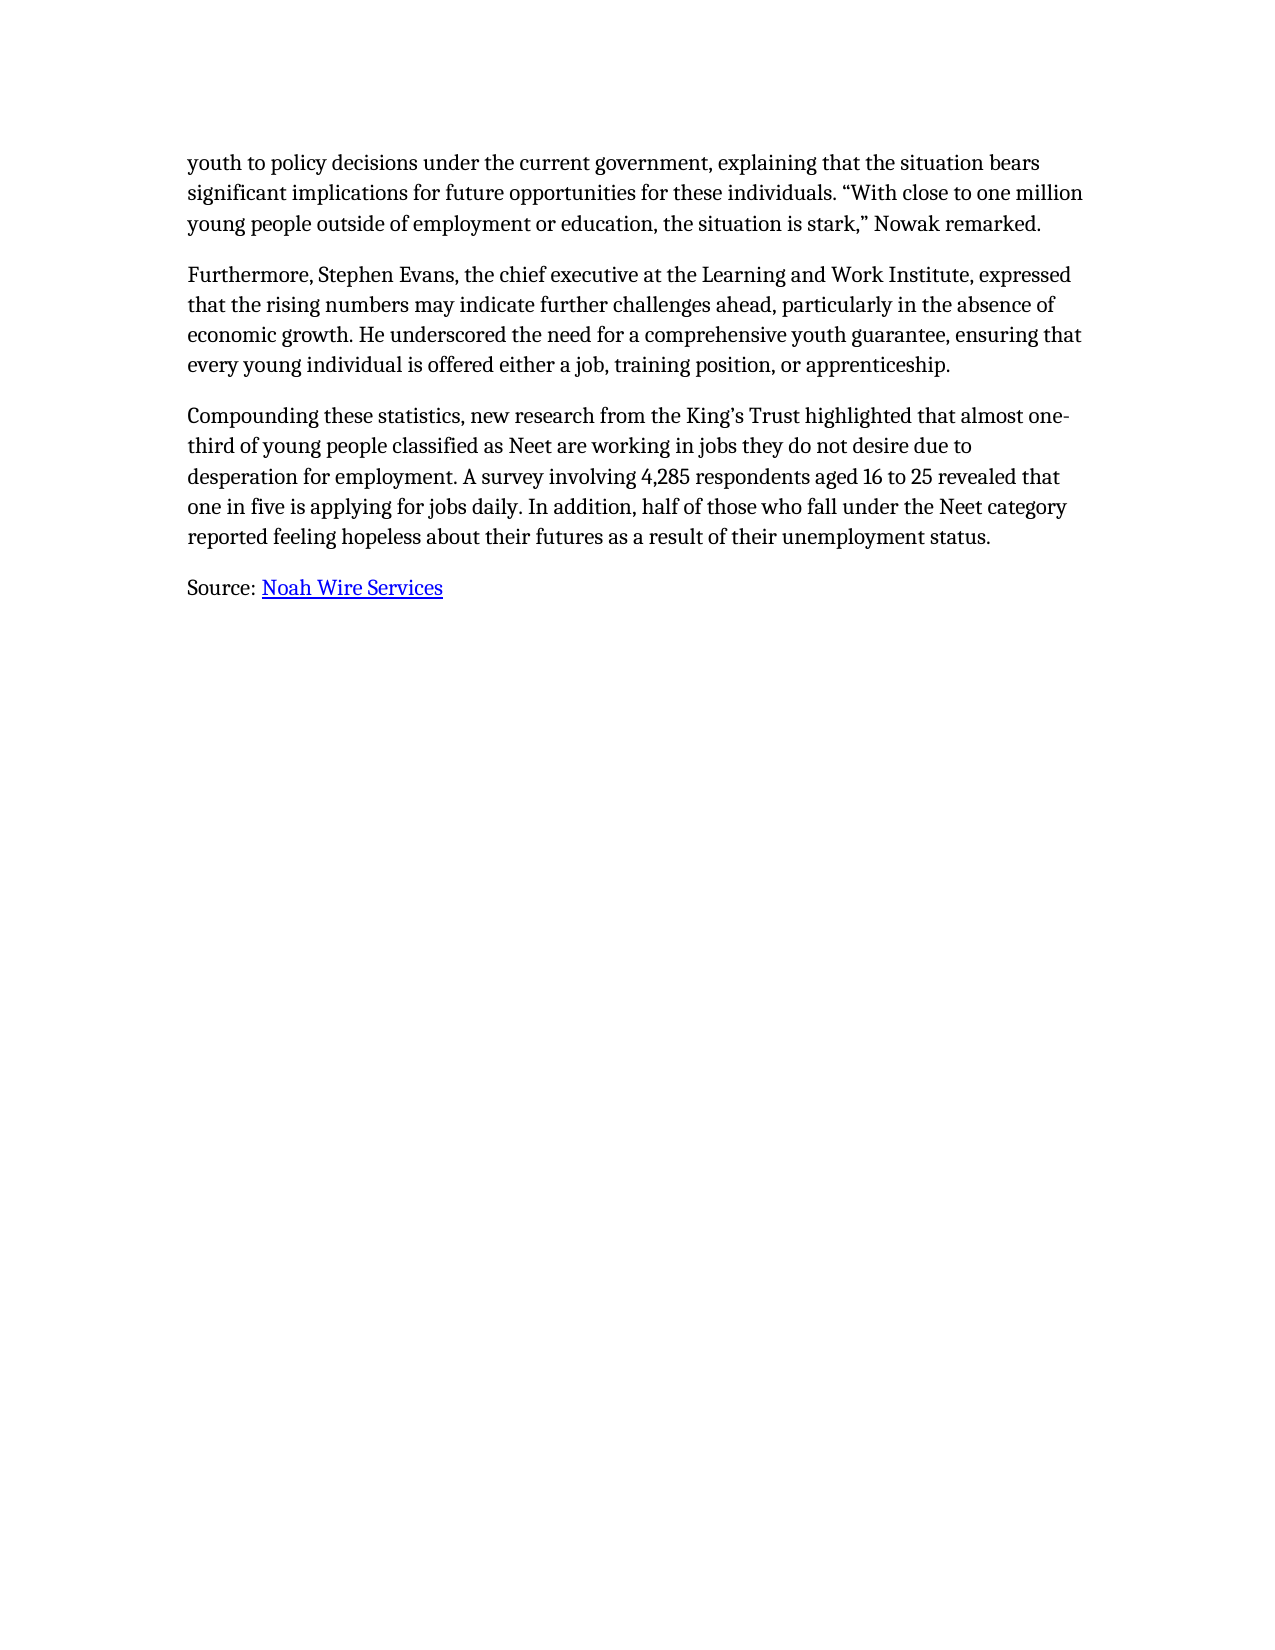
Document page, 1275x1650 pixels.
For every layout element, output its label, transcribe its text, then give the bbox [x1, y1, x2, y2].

text Furthermore, Stephen Evans, the chief executive at the Learning and Work Institute, expressed that the rising numbers may indicate further challenges ahead, particularly in the absence of economic growth. He underscored the need for a comprehensive youth guarantee, ensuring that every young individual is offered either a job, training position, or apprenticeship. [187, 261, 1087, 378]
text Source: Noah Wire Services [187, 575, 1087, 601]
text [187, 150, 1087, 237]
text Compounding these statistics, new research from the King’s Trust highlighted that almost one-third of young people classified as Neet are working in jobs they do not desire due to desperation for employment. A survey involving 4,285 respondents aged 16 to 25 revealed that one in five is applying for jobs daily. In addition, half of those who fall under the Neet category reported feeling hopeless about their futures as a result of their unemployment status. [187, 403, 1087, 550]
